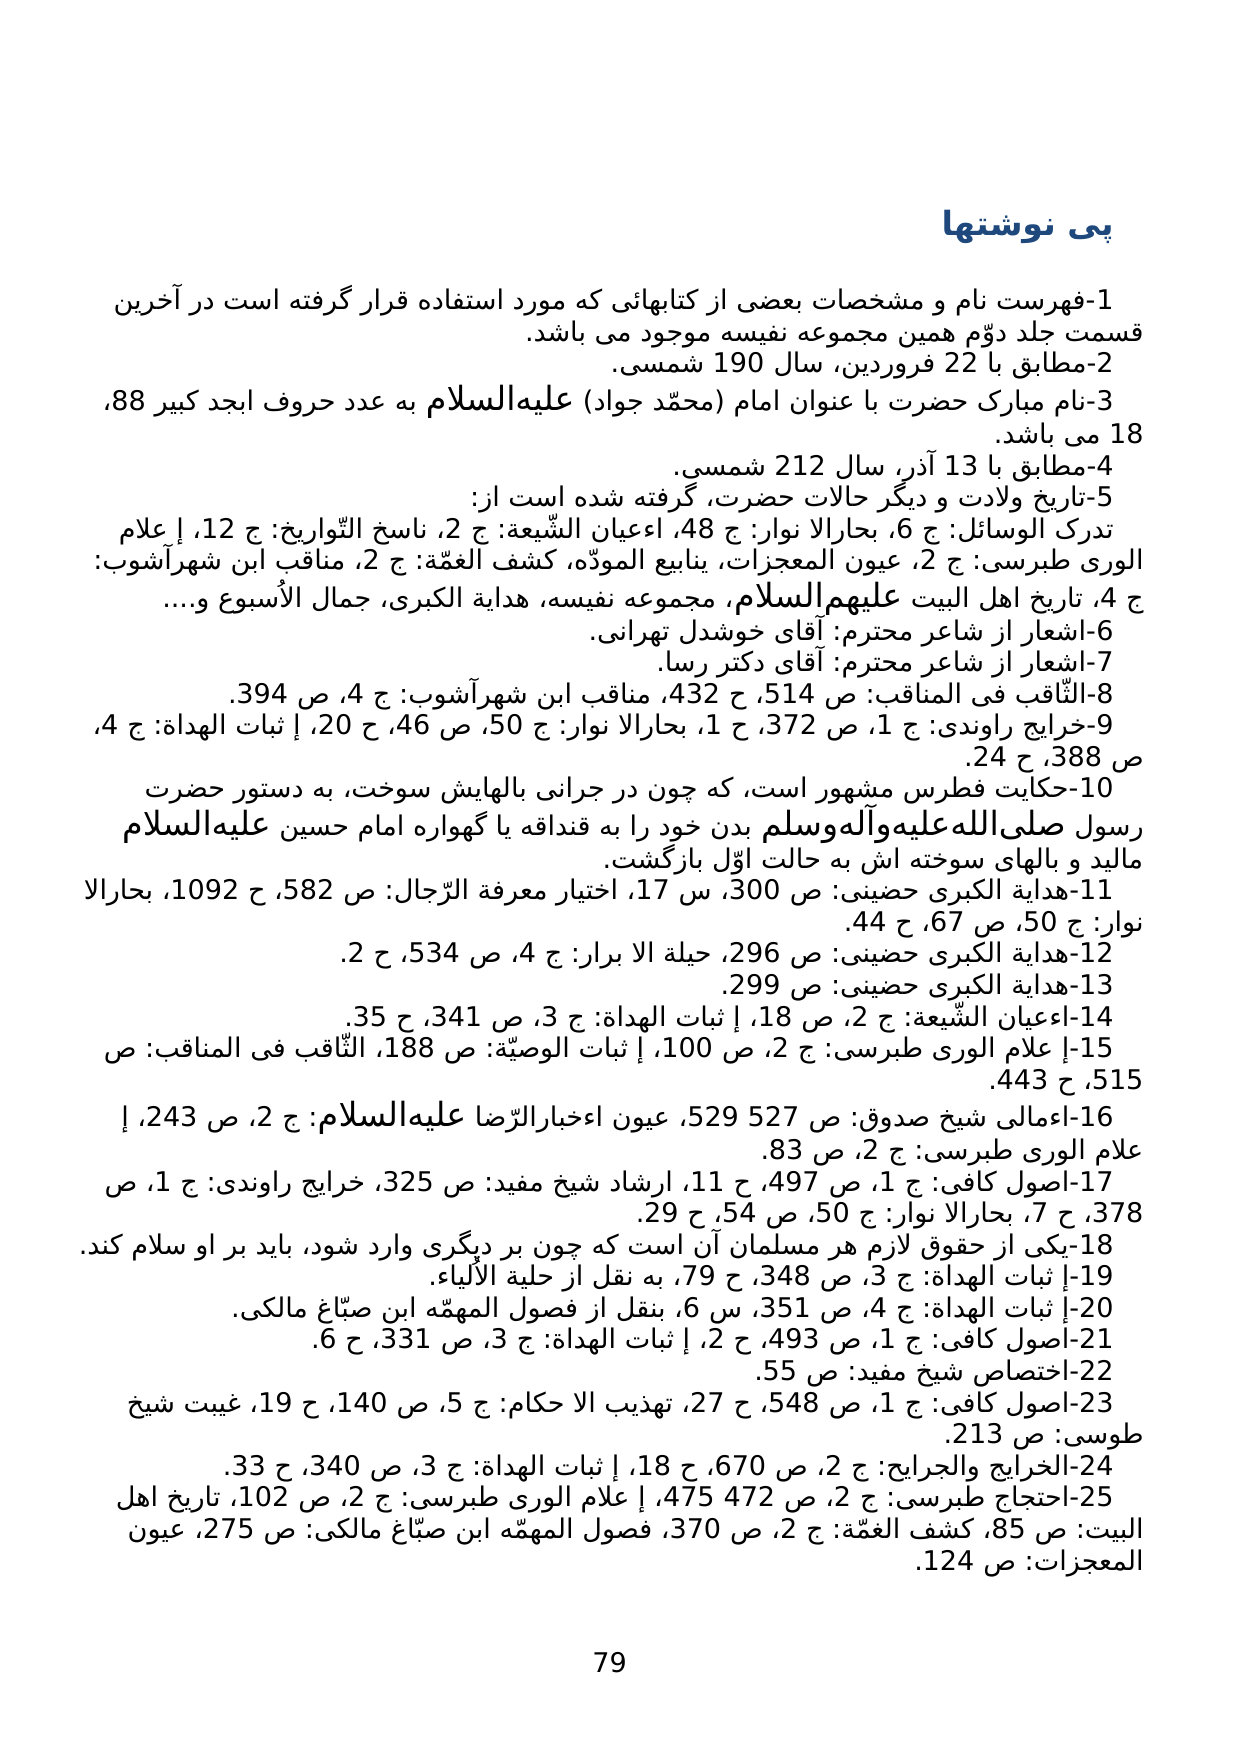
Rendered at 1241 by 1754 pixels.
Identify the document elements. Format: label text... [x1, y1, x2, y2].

text 4-مطابق با 13 آذر، سال 212 شمسی. [75, 450, 1144, 481]
text 7-اشعار از شاعر محترم: آقای دکتر رسا. [75, 646, 1144, 678]
text 10-حکایت فطرس مشهور است، که چون در جرانی بالهایش سوخت، به دستور حضرت رسول صلى‌الله‌عليه‌وآله‌وسلم بدن خود را به قنداقه یا گهواره امام حسین عليه‌السلام مالید و بالهای سوخته اش به حالت اوّل بازگشت. [75, 773, 1144, 875]
text 5-تاریخ ولادت و دیگر حالات حضرت، گرفته شده است از: [75, 481, 1144, 513]
text 13-هدایة الکبری حضینی: ص 299. [75, 969, 1144, 1001]
text 11-هدایة الکبری حضینی: ص 300، س 17، اختیار معرفة الرّجال: ص 582، ح 1092، بحارالا نوار: ج 50، ص 67، ح 44. [75, 875, 1144, 938]
text 17-اصول کافی: ج 1، ص 497، ح 11، ارشاد شیخ مفید: ص 325، خرایج راوندی: ج 1، ص 378، ح 7، بحارالا نوار: ج 50، ص 54، ح 29. [75, 1166, 1144, 1229]
text 25-احتجاج طبرسی: ج 2، ص 472 475، إ علام الوری طبرسی: ج 2، ص 102، تاریخ اهل البیت: ص 85، کشف الغمّة: ج 2، ص 370، فصول المهمّه ابن صبّاغ مالکی: ص 275، عیون المعجزات: ص 124. [75, 1482, 1144, 1576]
text 20-إ ثبات الهداة: ج 4، ص 351، س 6، بنقل از فصول المهمّه ابن صبّاغ مالکی. [75, 1292, 1144, 1324]
text 18-یکی از حقوق لازم هر مسلمان آن است که چون بر دیگری وارد شود، باید بر او سلام کند. [75, 1229, 1144, 1261]
text 1-فهرست نام و مشخصات بعضی از کتابهائی که مورد استفاده قرار گرفته است در آخرین قسمت جلد دوّم همین مجموعه نفیسه موجود می باشد. [75, 285, 1144, 348]
text 2-مطابق با 22 فروردین، سال 190 شمسی. [75, 348, 1144, 379]
text 9-خرایج راوندی: ج 1، ص 372، ح 1، بحارالا نوار: ج 50، ص 46، ح 20، إ ثبات الهداة: ج 4، ص 388، ح 24. [75, 709, 1144, 773]
text 19-إ ثبات الهداة: ج 3، ص 348، ح 79، به نقل از حلیة الاُلیاء. [75, 1261, 1144, 1292]
text 3-نام مبارک حضرت با عنوان امام (محمّد جواد) عليه‌السلام به عدد حروف ابجد کبیر 88، 18 می باشد. [75, 379, 1144, 450]
text 8-الثّاقب فی المناقب: ص 514، ح 432، مناقب ابن شهرآشوب: ج 4، ص 394. [75, 678, 1144, 709]
text 12-هدایة الکبری حضینی: ص 296، حیلة الا برار: ج 4، ص 534، ح 2. [75, 938, 1144, 969]
text 14-اءعیان الشّیعة: ج 2، ص 18، إ ثبات الهداة: ج 3، ص 341، ح 35. [75, 1001, 1144, 1032]
text 24-الخرایج والجرایح: ج 2، ص 670، ح 18، إ ثبات الهداة: ج 3، ص 340، ح 33. [75, 1450, 1144, 1482]
text 15-إ علام الوری طبرسی: ج 2، ص 100، إ ثبات الوصیّة: ص 188، الثّاقب فی المناقب: ص 515، ح 443. [75, 1032, 1144, 1096]
text تدرک الوسائل: ج 6، بحارالا نوار: ج 48، اءعیان الشّیعة: ج 2، ناسخ التّواریخ: ج 12، إ علام الوری طبرسی: ج 2، عیون المعجزات، ینابیع المودّه، کشف الغمّة: ج 2، مناقب ابن شهرآشوب: ج 4، تاریخ اهل البیت عليهم‌السلام، مجموعه نفیسه، هدایة الکبری، جمال الاُسبوع و.... [75, 513, 1144, 615]
text 16-اءمالی شیخ صدوق: ص 527 529، عیون اءخبارالرّضا عليه‌السلام: ج 2، ص 243، إ علام الوری طبرسی: ج 2، ص 83. [75, 1096, 1144, 1166]
text 6-اشعار از شاعر محترم: آقای خوشدل تهرانی. [75, 615, 1144, 646]
subtitle پی نوشتها [75, 204, 1144, 243]
text 23-اصول کافی: ج 1، ص 548، ح 27، تهذیب الا حکام: ج 5، ص 140، ح 19، غیبت شیخ طوسی: ص 213. [75, 1387, 1144, 1450]
text 22-اختصاص شیخ مفید: ص 55. [75, 1355, 1144, 1387]
text 21-اصول کافی: ج 1، ص 493، ح 2، إ ثبات الهداة: ج 3، ص 331، ح 6. [75, 1324, 1144, 1355]
